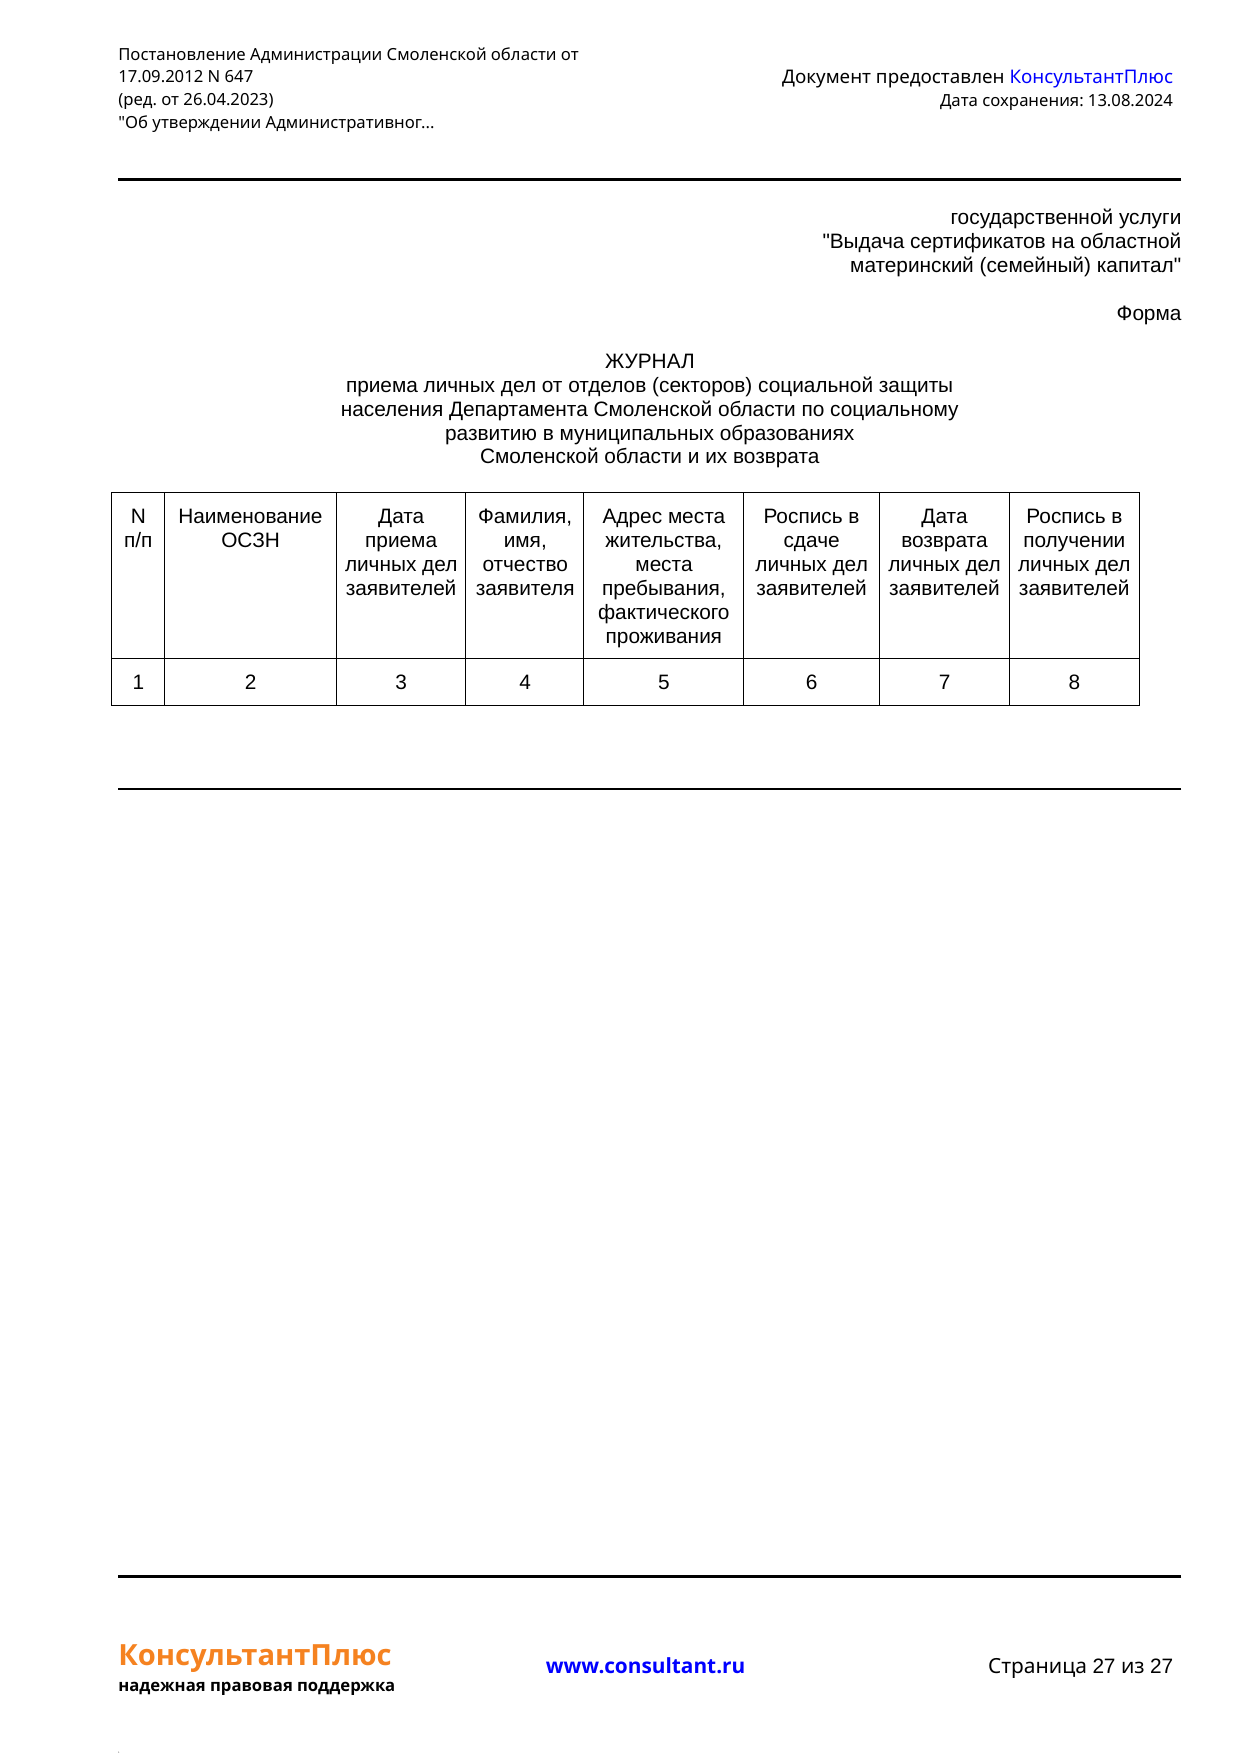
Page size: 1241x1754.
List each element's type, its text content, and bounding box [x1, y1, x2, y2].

table_cell 3 [337, 659, 465, 704]
table_header N п/п [112, 493, 164, 658]
table_header Фамилия, имя, отчество заявителя [466, 493, 583, 658]
text государственной услуги [118, 205, 1181, 229]
table_cell 5 [584, 659, 743, 704]
table_cell 2 [165, 659, 336, 704]
table_header Дата приема личных дел заявителей [337, 493, 465, 658]
text Смоленской области и их возврата [118, 444, 1181, 468]
text населения Департамента Смоленской области по социальному [118, 396, 1181, 420]
text ЖУРНАЛ [118, 348, 1181, 372]
table_header Адрес места жительства, места пребывания, фактического проживания [584, 493, 743, 658]
table_cell 4 [466, 659, 583, 704]
table_cell 1 [112, 659, 164, 704]
table_header Дата возврата личных дел заявителей [880, 493, 1009, 658]
table_header Роспись в сдаче личных дел заявителей [744, 493, 879, 658]
text "Выдача сертификатов на областной [118, 229, 1181, 253]
text Форма [118, 301, 1181, 324]
table_header Наименование ОСЗН [165, 493, 336, 658]
text приема личных дел от отделов (секторов) социальной защиты [118, 372, 1181, 396]
table_cell 6 [744, 659, 879, 704]
table_cell 7 [880, 659, 1009, 704]
text развитию в муниципальных образованиях [118, 420, 1181, 444]
table_cell 8 [1010, 659, 1139, 704]
text материнский (семейный) капитал" [118, 253, 1181, 277]
table_header Роспись в получении личных дел заявителей [1010, 493, 1139, 658]
